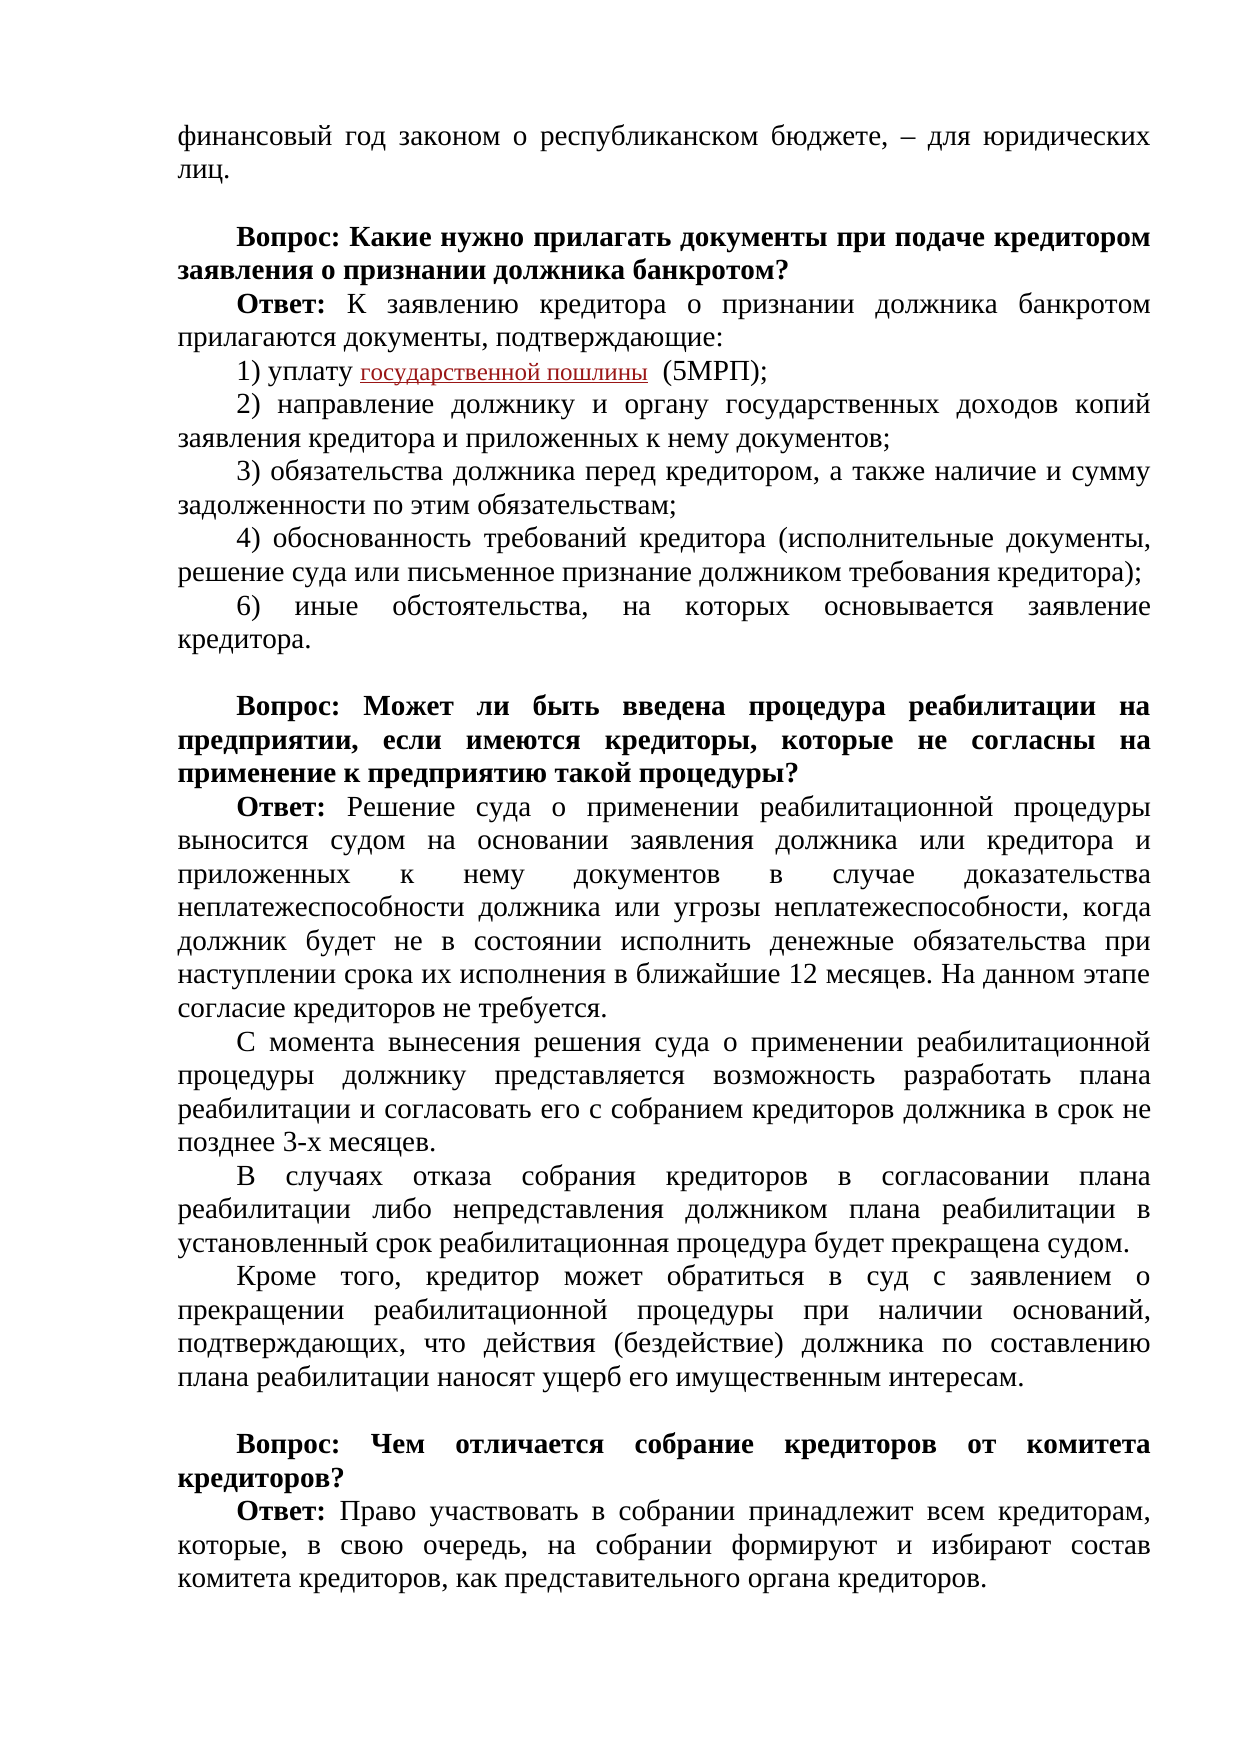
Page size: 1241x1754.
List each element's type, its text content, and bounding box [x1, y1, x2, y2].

text Вопрос: Может ли быть введена процедура реабилитации на предприятии, если имеются кредиторы, которые не согласны на применение к предприятию такой процедуры? [177, 688, 1152, 789]
text Кроме того, кредитор может обратиться в суд с заявлением о прекращении реабилитационной процедуры при наличии оснований, подтверждающих, что действия (бездействие) должника по составлению плана реабилитации наносят ущерб его имущественным интересам. [177, 1258, 1152, 1393]
text Вопрос: Какие нужно прилагать документы при подаче кредитором заявления о признании должника банкротом? [177, 219, 1152, 286]
text 1) уплату государственной пошлины (5МРП); [177, 353, 1152, 386]
text Вопрос: Чем отличается собрание кредиторов от комитета кредиторов? [177, 1426, 1152, 1493]
text С момента вынесения решения суда о применении реабилитационной процедуры должнику представляется возможность разработать плана реабилитации и согласовать его с собранием кредиторов должника в срок не позднее 3-х месяцев. [177, 1024, 1152, 1158]
text 6) иные обстоятельства, на которых основывается заявление кредитора. [177, 588, 1152, 655]
text Ответ: Право участвовать в собрании принадлежит всем кредиторам, которые, в свою очередь, на собрании формируют и избирают состав комитета кредиторов, как представительного органа кредиторов. [177, 1493, 1152, 1594]
text Ответ: К заявлению кредитора о признании должника банкротом прилагаются документы, подтверждающие: [177, 286, 1152, 353]
text Ответ: Решение суда о применении реабилитационной процедуры выносится судом на основании заявления должника или кредитора и приложенных к нему документов в случае доказательства неплатежеспособности должника или угрозы неплатежеспособности, когда должник будет не в состоянии исполнить денежные обязательства при наступлении срока их исполнения в ближайшие 12 месяцев. На данном этапе согласие кредиторов не требуется. [177, 789, 1152, 1024]
text 4) обоснованность требований кредитора (исполнительные документы, решение суда или письменное признание должником требования кредитора); [177, 521, 1152, 588]
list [177, 118, 1152, 185]
text В случаях отказа собрания кредиторов в согласовании плана реабилитации либо непредставления должником плана реабилитации в установленный срок реабилитационная процедура будет прекращена судом. [177, 1158, 1152, 1258]
text 3) обязательства должника перед кредитором, а также наличие и сумму задолженности по этим обязательствам; [177, 453, 1152, 521]
text 2) направление должнику и органу государственных доходов копий заявления кредитора и приложенных к нему документов; [177, 386, 1152, 453]
